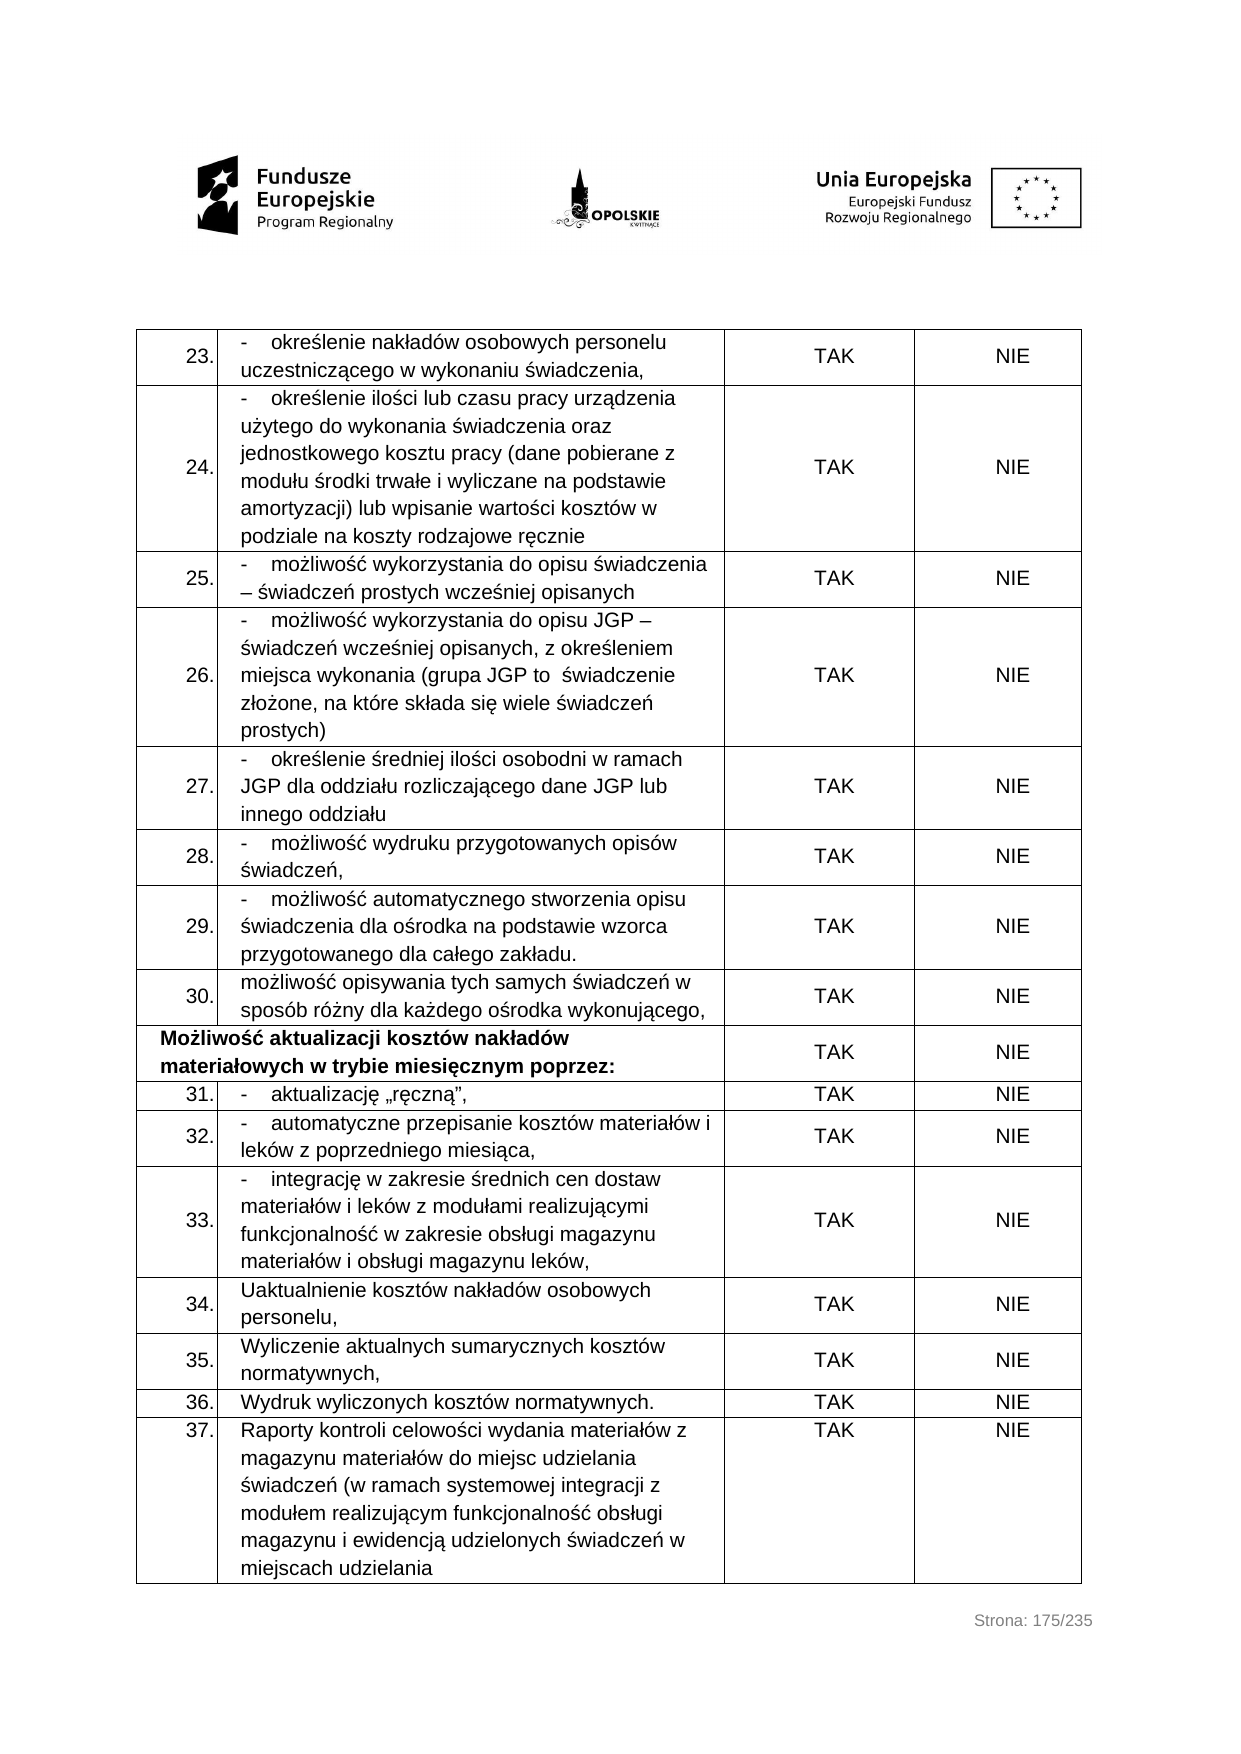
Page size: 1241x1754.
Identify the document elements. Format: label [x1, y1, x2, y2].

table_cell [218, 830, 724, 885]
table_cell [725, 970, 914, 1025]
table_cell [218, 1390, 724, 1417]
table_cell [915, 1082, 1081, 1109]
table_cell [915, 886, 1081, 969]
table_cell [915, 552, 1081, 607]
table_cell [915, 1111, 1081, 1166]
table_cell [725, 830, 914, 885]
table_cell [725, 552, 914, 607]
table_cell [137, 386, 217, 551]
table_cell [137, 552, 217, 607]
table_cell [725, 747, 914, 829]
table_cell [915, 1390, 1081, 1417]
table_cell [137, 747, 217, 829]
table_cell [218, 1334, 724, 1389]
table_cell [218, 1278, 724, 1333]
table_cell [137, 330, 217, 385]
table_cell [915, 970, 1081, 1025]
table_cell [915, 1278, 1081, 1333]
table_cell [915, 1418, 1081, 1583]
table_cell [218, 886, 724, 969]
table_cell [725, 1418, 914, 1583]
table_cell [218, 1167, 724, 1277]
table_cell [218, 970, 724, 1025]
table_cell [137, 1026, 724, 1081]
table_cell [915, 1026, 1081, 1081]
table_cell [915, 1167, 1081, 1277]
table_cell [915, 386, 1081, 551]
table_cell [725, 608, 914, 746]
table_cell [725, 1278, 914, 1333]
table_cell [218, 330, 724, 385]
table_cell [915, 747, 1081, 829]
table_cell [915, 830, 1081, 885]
picture [177, 134, 1102, 255]
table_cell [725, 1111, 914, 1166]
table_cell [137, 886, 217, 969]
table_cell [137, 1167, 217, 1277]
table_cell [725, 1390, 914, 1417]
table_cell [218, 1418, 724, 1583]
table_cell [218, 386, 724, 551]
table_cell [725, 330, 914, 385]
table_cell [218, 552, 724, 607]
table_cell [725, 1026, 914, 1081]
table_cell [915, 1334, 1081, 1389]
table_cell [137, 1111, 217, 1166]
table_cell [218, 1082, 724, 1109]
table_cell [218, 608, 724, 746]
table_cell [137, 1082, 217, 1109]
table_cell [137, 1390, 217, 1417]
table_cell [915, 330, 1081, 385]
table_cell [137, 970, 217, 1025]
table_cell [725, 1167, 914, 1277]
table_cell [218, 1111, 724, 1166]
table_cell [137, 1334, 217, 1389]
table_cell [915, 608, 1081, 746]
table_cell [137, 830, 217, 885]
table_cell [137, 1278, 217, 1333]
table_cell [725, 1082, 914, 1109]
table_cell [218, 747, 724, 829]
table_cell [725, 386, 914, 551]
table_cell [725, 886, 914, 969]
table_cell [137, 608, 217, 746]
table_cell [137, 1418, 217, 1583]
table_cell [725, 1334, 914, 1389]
